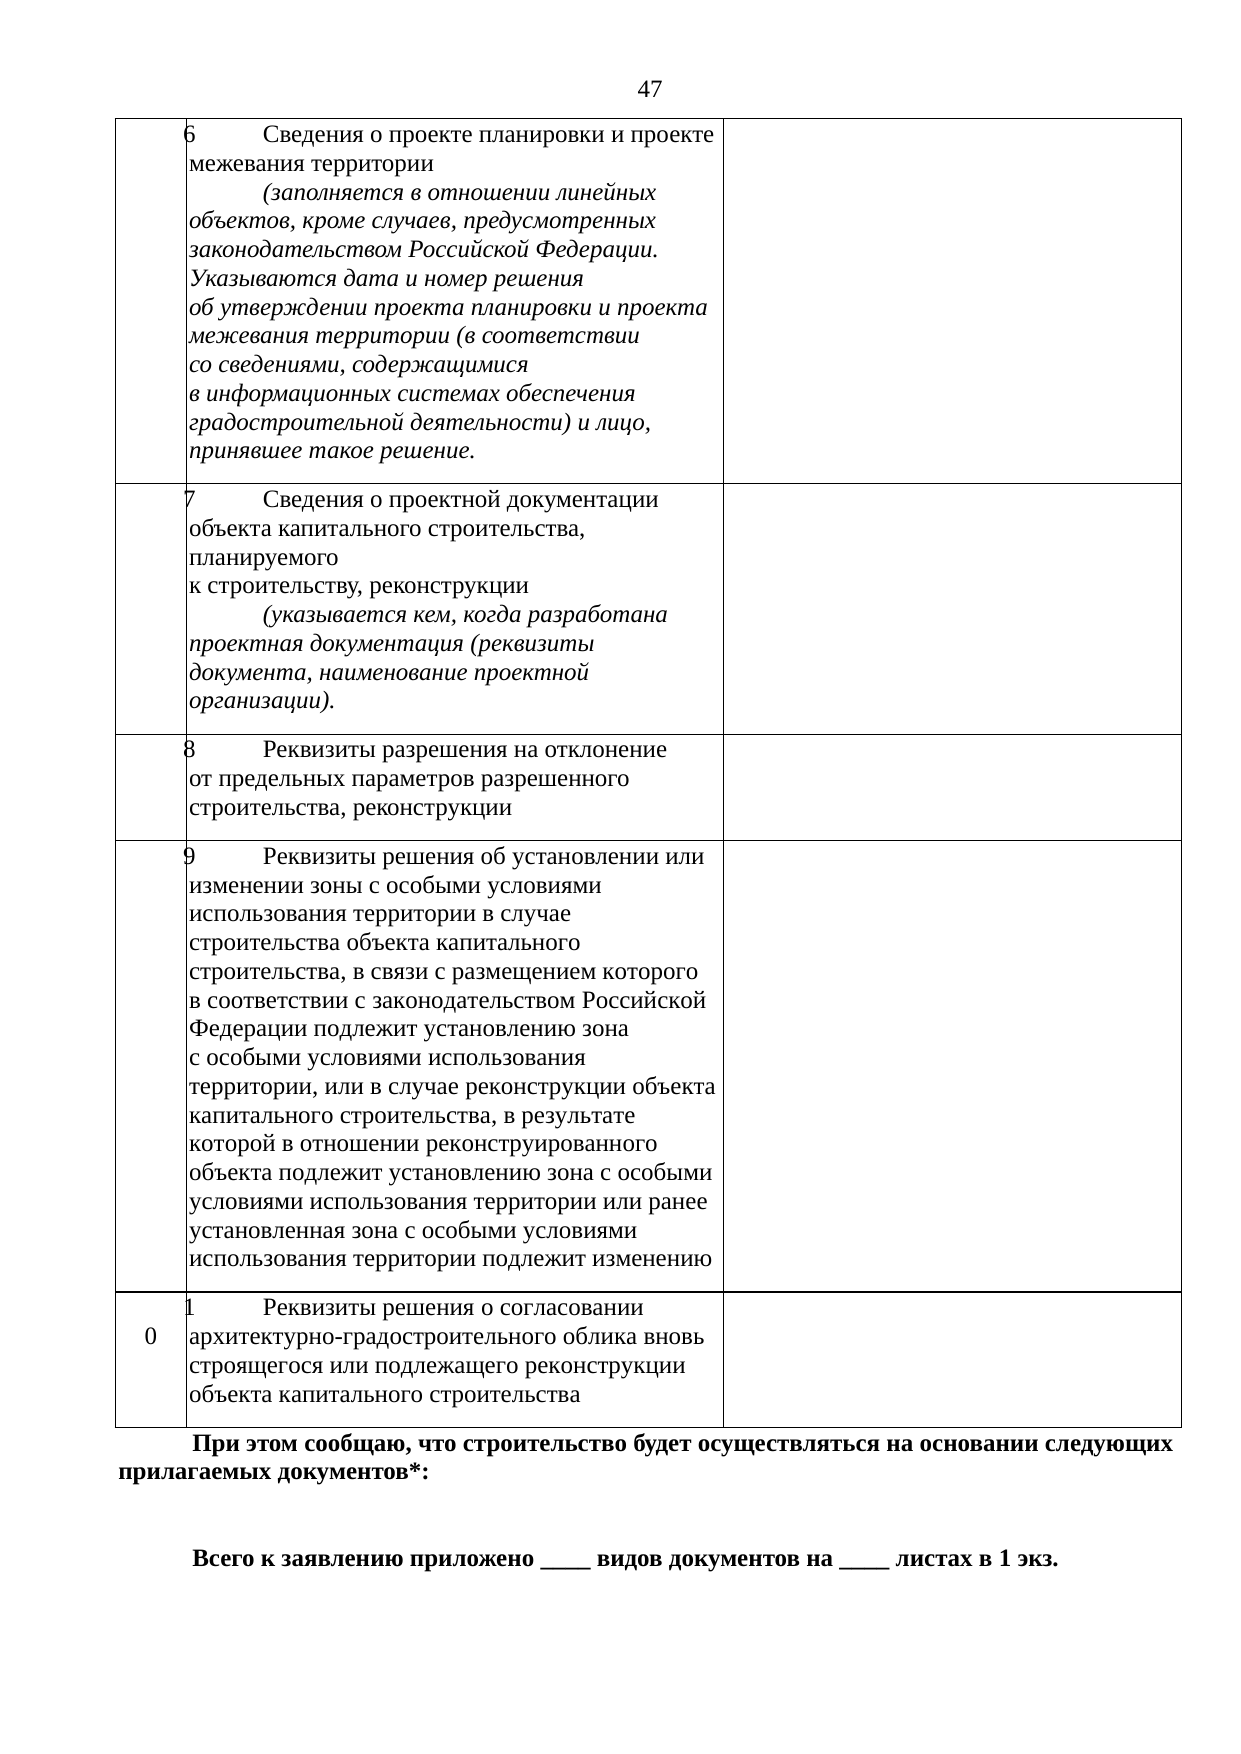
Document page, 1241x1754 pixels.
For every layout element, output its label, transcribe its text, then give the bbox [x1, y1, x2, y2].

table_cell [724, 841, 1181, 1291]
table_cell 9 [116, 841, 186, 1291]
table_cell 6 [116, 119, 186, 483]
table_cell Реквизиты решения об установлении или изменении зоны с особыми условиями использования территории в случае строительства объекта капитального строительства, в связи с размещением которого в соответствии с законодательством Российской Федерации подлежит установлению зона с особыми условиями использования территории, или в случае реконструкции объекта капитального строительства, в результате которой в отношении реконструированного объекта подлежит установлению зона с особыми условиями использования территории или ранее установленная зона с особыми условиями использования территории подлежит изменению [187, 841, 723, 1291]
table_cell Сведения о проекте планировки и проекте межевания территории (заполняется в отношении линейных объектов, кроме случаев, предусмотренных законодательством Российской Федерации. Указываются дата и номер решения об утверждении проекта планировки и проекта межевания территории (в соответствии со сведениями, содержащимися в информационных системах обеспечения градостроительной деятельности) и лицо, принявшее такое решение. [187, 119, 723, 483]
table_cell Реквизиты решения о согласовании архитектурно-градостроительного облика вновь строящегося или подлежащего реконструкции объекта капитального строительства [187, 1293, 723, 1427]
text Всего к заявлению приложено ____ видов документов на ____ листах в 1 экз. [118, 1543, 1181, 1571]
table_cell 7 [116, 484, 186, 733]
table_cell Реквизиты разрешения на отклонение от предельных параметров разрешенного строительства, реконструкции [187, 735, 723, 840]
table_cell [724, 735, 1181, 840]
text При этом сообщаю, что строительство будет осуществляться на основании следующих прилагаемых документов*: [118, 1428, 1181, 1485]
table_cell 8 [116, 735, 186, 840]
table_cell Сведения о проектной документации объекта капитального строительства, планируемого к строительству, реконструкции (указывается кем, когда разработана проектная документация (реквизиты документа, наименование проектной организации). [187, 484, 723, 733]
table_cell [724, 119, 1181, 483]
table_cell [724, 1293, 1181, 1427]
table_cell [724, 484, 1181, 733]
table_cell 10 [116, 1293, 186, 1427]
